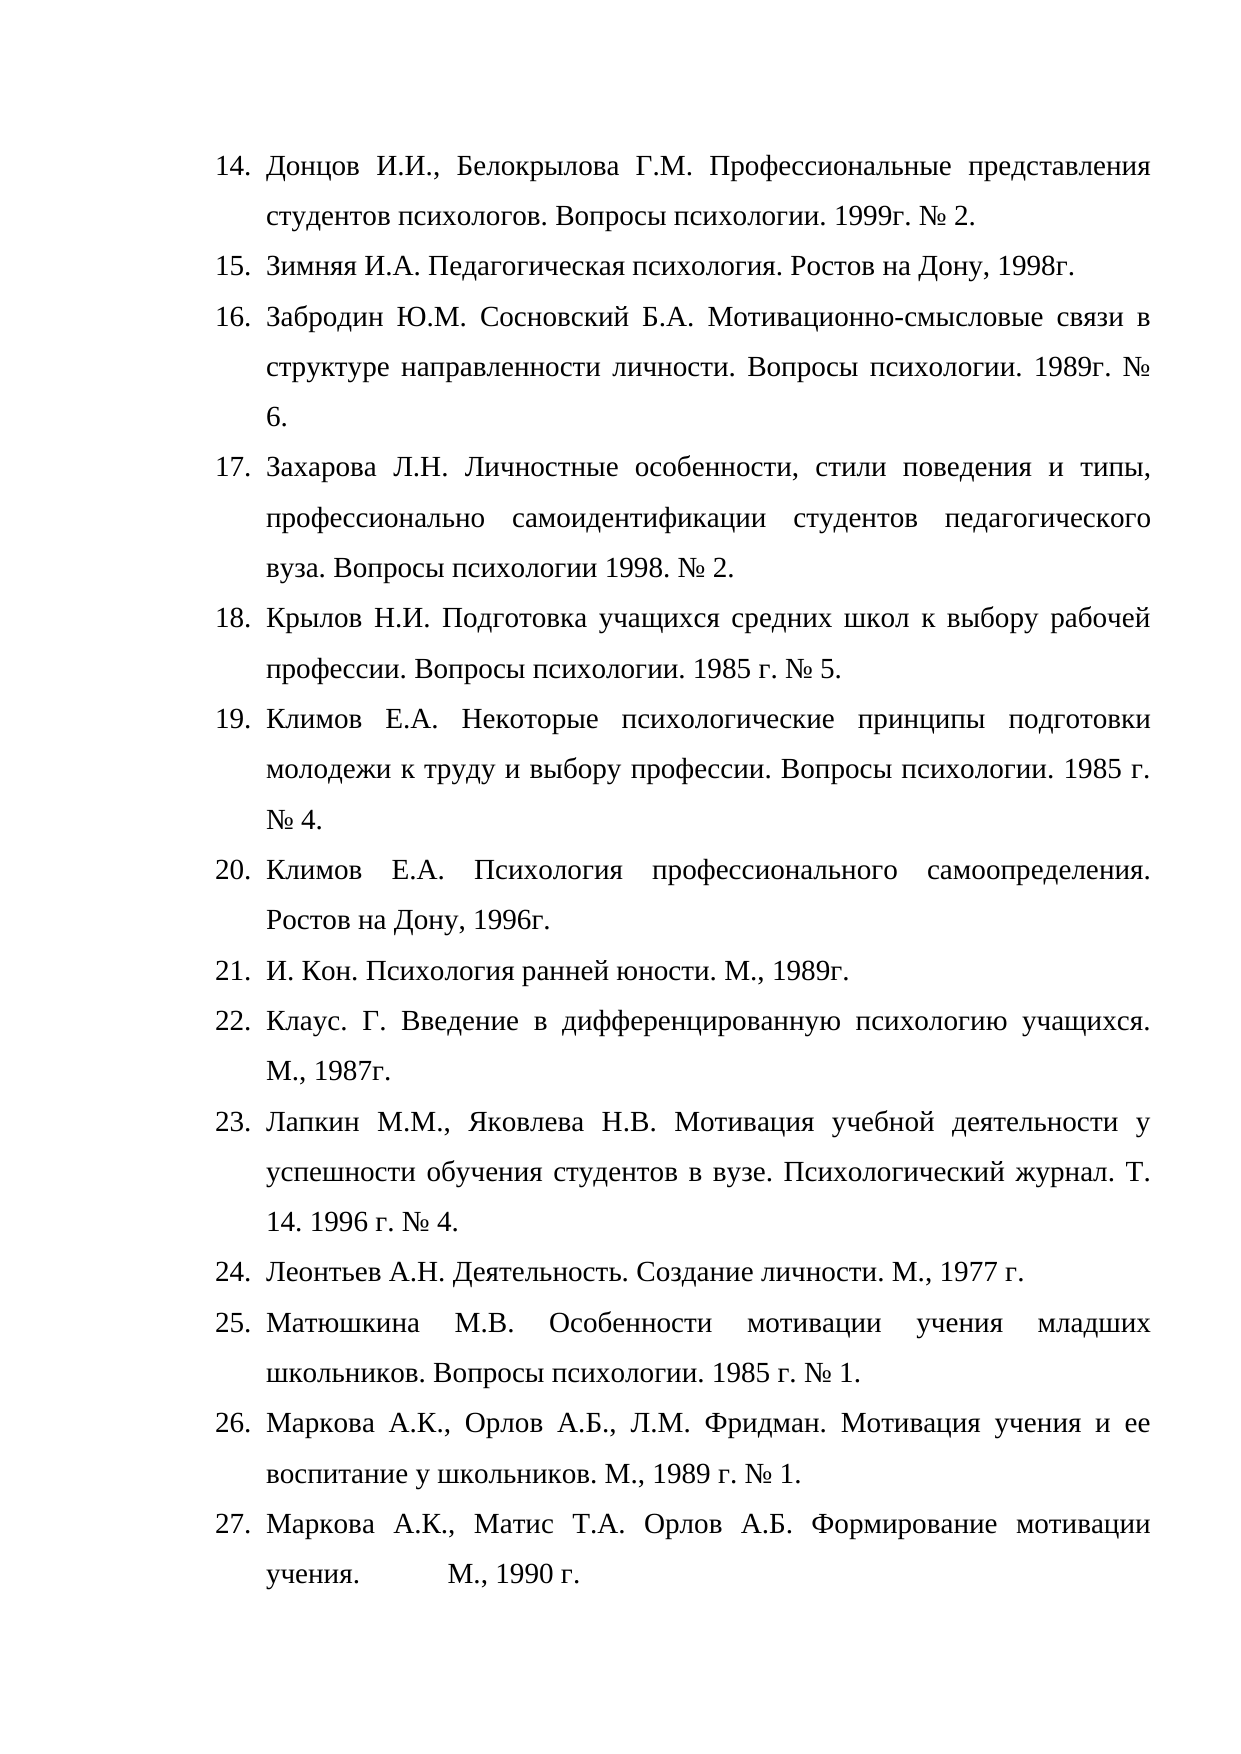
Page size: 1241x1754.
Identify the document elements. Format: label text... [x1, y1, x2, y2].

list Климов Е.А. Психология профессионального самоопределения. Ростов на Дону, 1996г. [215, 852, 1152, 936]
list Клаус. Г. Введение в дифференцированную психологию учащихся. М., 1987г. [215, 1003, 1152, 1087]
list Донцов И.И., Белокрылова Г.М. Профессиональные представления студентов психологов. Вопросы психологии. 1999г. № 2. [215, 148, 1152, 232]
list Забродин Ю.М. Сосновский Б.А. Мотивационно-смысловые связи в структуре направленности личности. Вопросы психологии. 1989г. № 6. [215, 299, 1152, 433]
list Леонтьев А.Н. Деятельность. Создание личности. М., 1977 г. [215, 1254, 1152, 1288]
list Захарова Л.Н. Личностные особенности, стили поведения и типы, профессионально самоидентификации студентов педагогического вуза. Вопросы психологии 1998. № 2. [215, 449, 1152, 584]
list Климов Е.А. Некоторые психологические принципы подготовки молодежи к труду и выбору профессии. Вопросы психологии. 1985 г. № 4. [215, 701, 1152, 835]
list Матюшкина М.В. Особенности мотивации учения младших школьников. Вопросы психологии. 1985 г. № 1. [215, 1305, 1152, 1389]
list Маркова А.К., Орлов А.Б., Л.М. Фридман. Мотивация учения и ее воспитание у школьников. М., 1989 г. № 1. [215, 1406, 1152, 1489]
list И. Кон. Психология ранней юности. М., 1989г. [215, 953, 1152, 986]
list Лапкин М.М., Яковлева Н.В. Мотивация учебной деятельности у успешности обучения студентов в вузе. Психологический журнал. Т. 14. 1996 г. № 4. [215, 1104, 1152, 1238]
list Маркова А.К., Матис Т.А. Орлов А.Б. Формирование мотивации учения. М., 1990 г. [215, 1506, 1152, 1590]
list Зимняя И.А. Педагогическая психология. Ростов на Дону, 1998г. [215, 248, 1152, 282]
list Крылов Н.И. Подготовка учащихся средних школ к выбору рабочей профессии. Вопросы психологии. 1985 г. № 5. [215, 601, 1152, 684]
